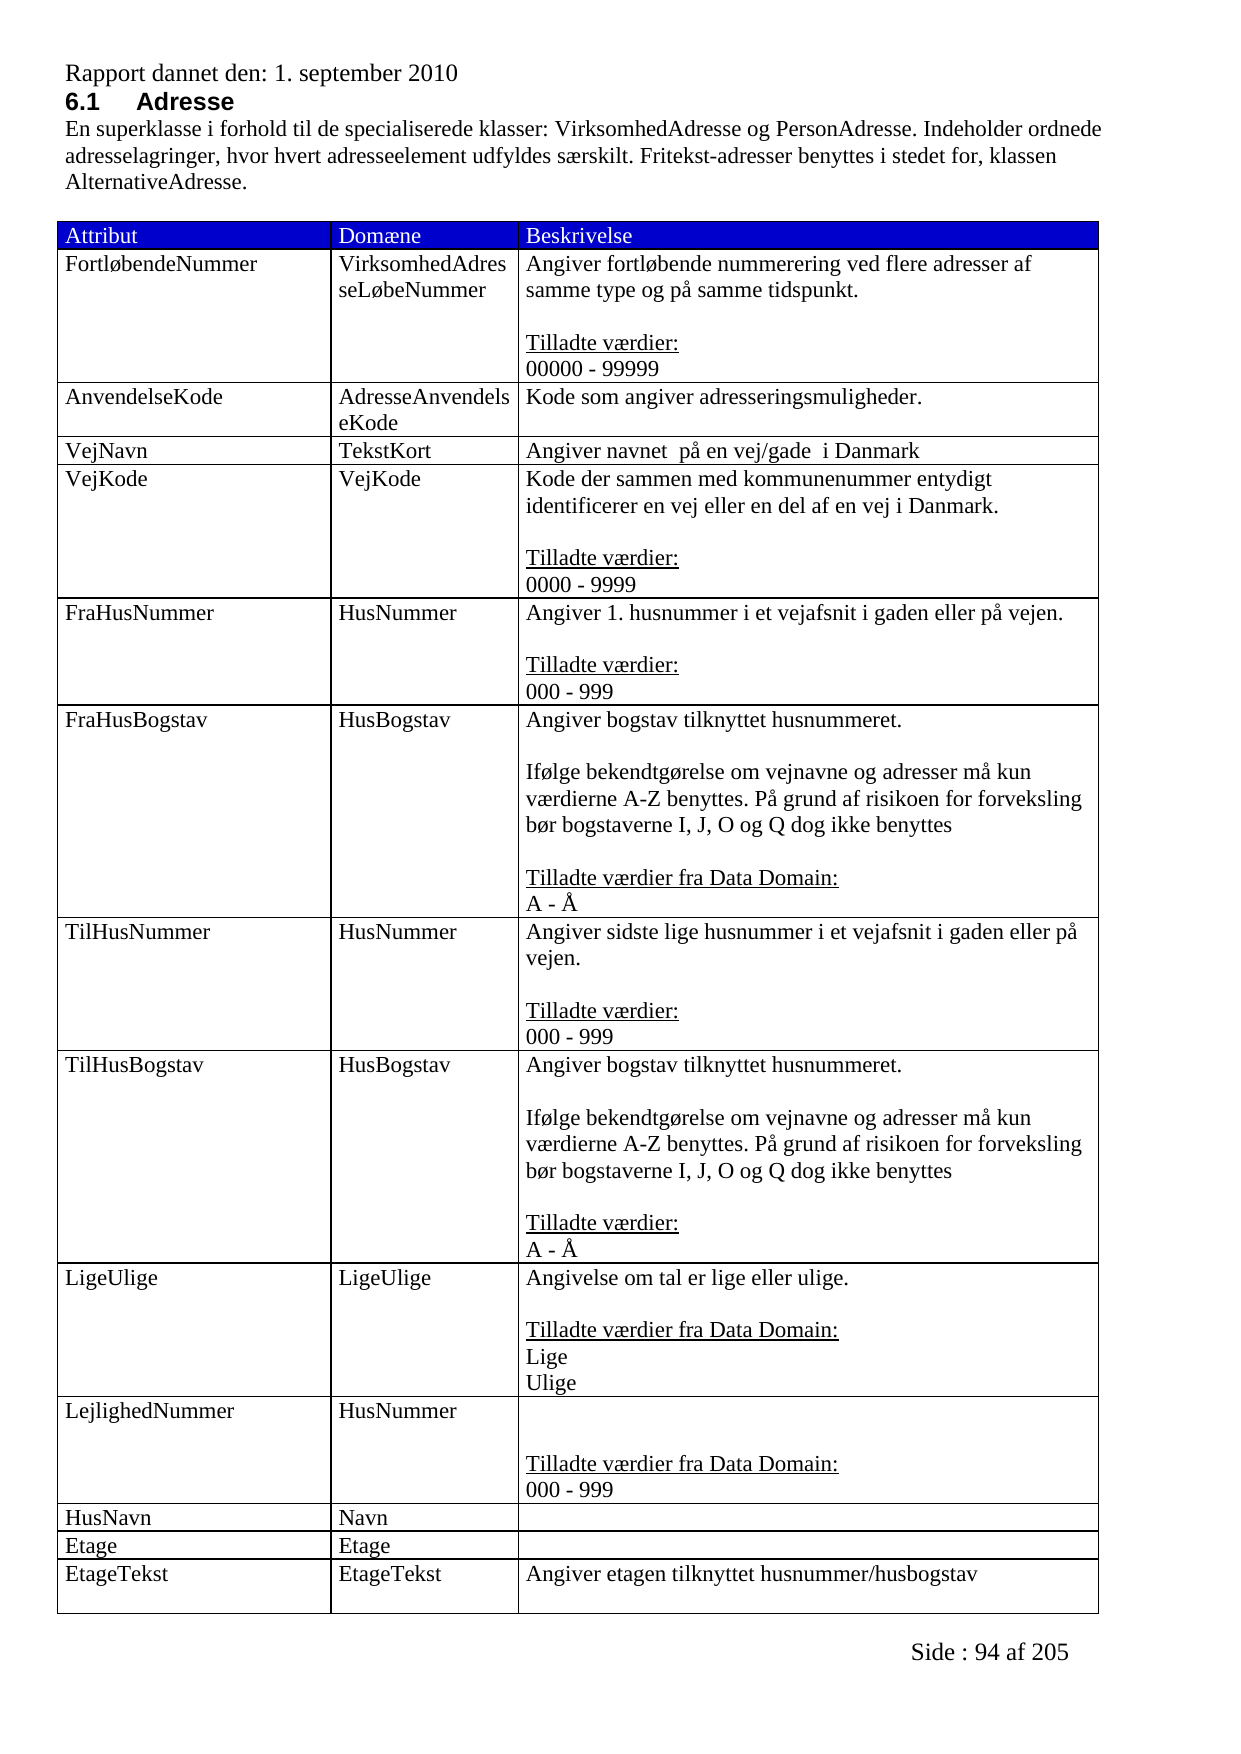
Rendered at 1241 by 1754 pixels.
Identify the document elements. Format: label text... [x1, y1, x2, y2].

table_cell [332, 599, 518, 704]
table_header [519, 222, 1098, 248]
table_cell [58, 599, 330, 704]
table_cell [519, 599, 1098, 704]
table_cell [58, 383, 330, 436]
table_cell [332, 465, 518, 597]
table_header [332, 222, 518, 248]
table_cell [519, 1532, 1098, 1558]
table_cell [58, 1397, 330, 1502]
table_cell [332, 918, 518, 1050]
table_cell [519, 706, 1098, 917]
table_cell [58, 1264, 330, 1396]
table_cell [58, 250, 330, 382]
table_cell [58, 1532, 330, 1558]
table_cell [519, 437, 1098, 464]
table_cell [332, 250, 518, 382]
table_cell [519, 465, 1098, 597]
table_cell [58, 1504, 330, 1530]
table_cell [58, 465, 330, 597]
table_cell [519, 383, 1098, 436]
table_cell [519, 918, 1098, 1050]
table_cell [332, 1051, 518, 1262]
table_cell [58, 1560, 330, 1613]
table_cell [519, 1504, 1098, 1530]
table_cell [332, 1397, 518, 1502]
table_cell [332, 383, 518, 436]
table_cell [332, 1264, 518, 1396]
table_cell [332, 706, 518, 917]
subtitle Adresse [65, 87, 1181, 115]
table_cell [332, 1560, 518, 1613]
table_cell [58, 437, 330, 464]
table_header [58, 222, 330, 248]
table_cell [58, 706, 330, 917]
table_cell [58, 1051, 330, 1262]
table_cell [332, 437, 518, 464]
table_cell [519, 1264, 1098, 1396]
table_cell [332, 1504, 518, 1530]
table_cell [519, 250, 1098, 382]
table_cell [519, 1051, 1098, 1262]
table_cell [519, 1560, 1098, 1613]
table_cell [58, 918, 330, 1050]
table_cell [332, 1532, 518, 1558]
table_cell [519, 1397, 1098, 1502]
text En superklasse i forhold til de specialiserede klasser: VirksomhedAdresse og PersonAdresse. Indeholder ordnede adresselagringer, hvor hvert adresseelement udfyldes særskilt. Fritekst-adresser benyttes i stedet for, klassen AlternativeAdresse. [65, 115, 1181, 194]
